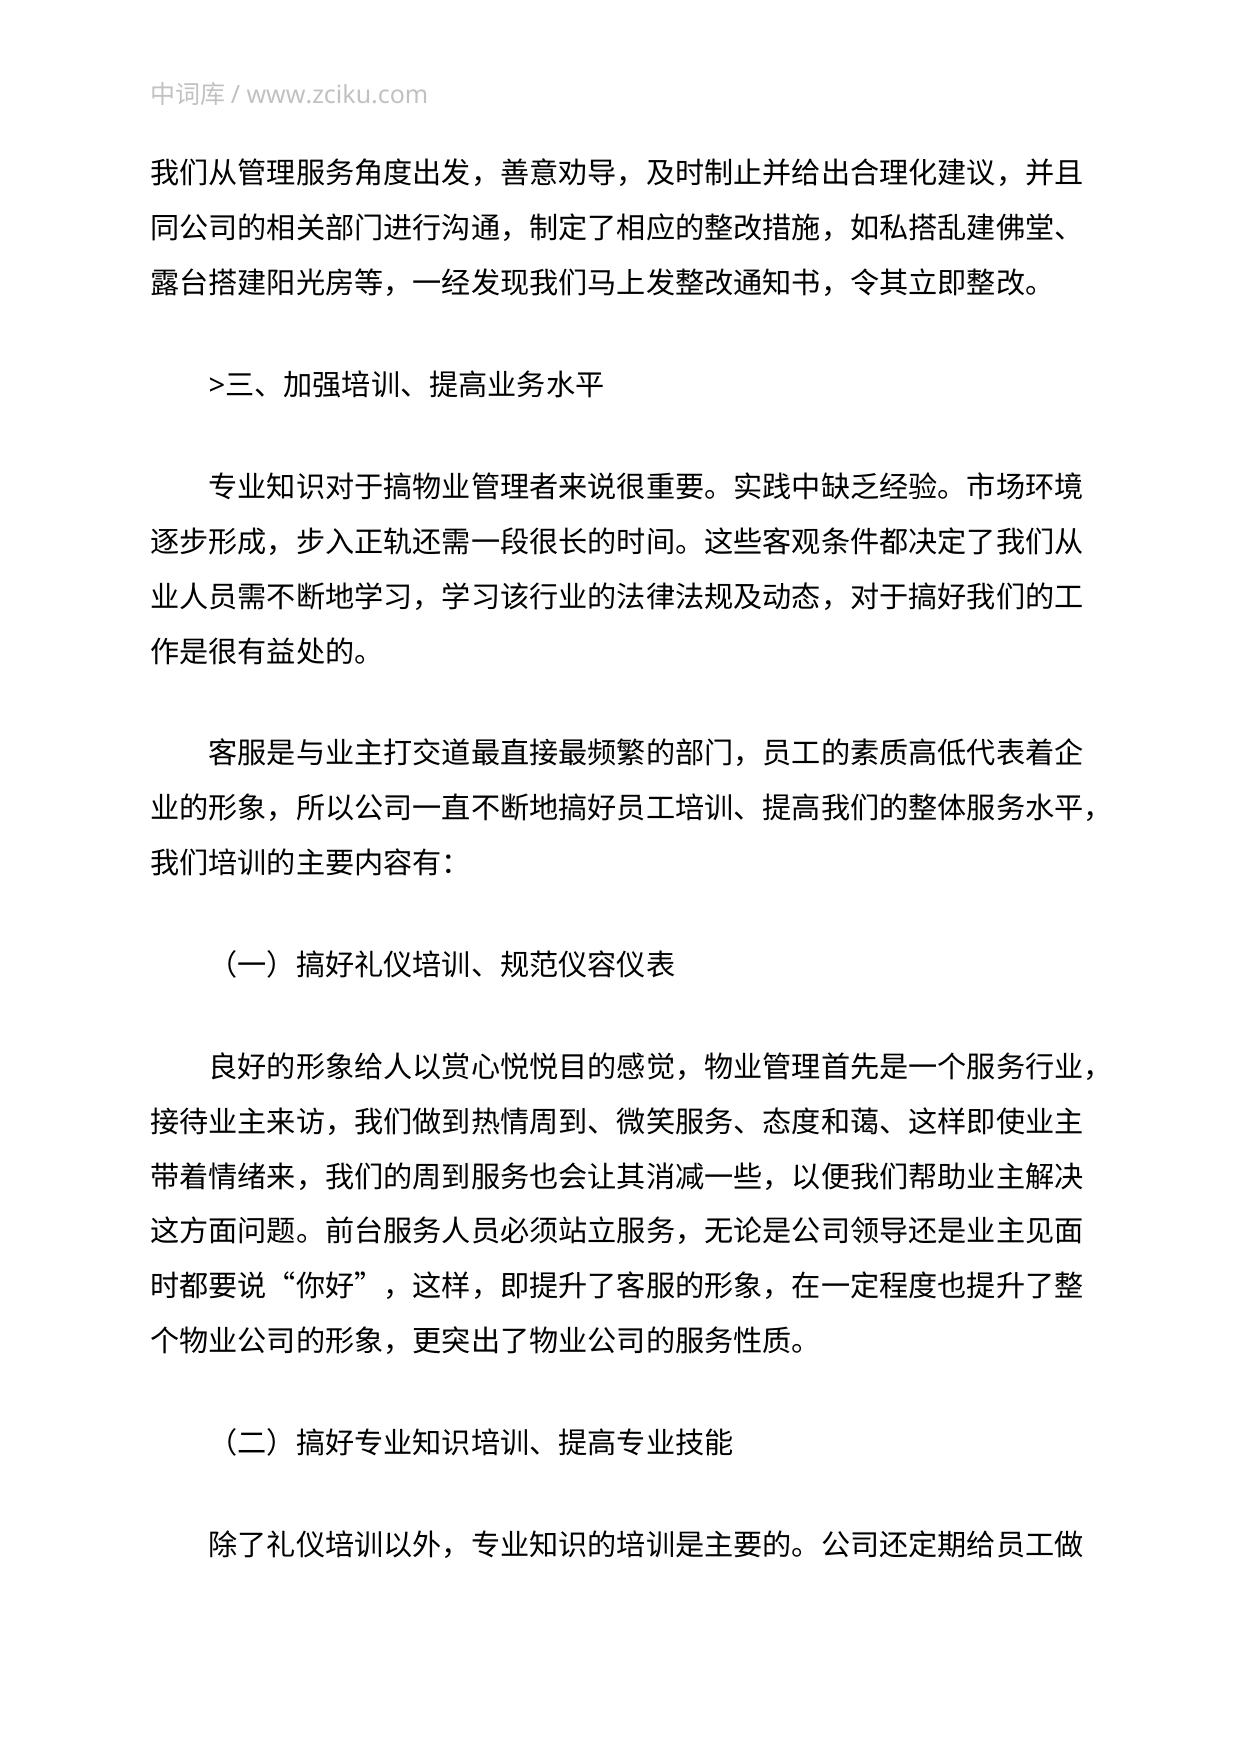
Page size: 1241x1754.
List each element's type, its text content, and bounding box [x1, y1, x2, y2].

text 良好的形象给人以赏心悦悦目的感觉，物业管理首先是一个服务行业，接待业主来访，我们做到热情周到、微笑服务、态度和蔼、这样即使业主带着情绪来，我们的周到服务也会让其消减一些，以便我们帮助业主解决这方面问题。前台服务人员必须站立服务，无论是公司领导还是业主见面时都要说“你好”，这样，即提升了客服的形象，在一定程度也提升了整个物业公司的形象，更突出了物业公司的服务性质。 [150, 1043, 1090, 1360]
text 客服是与业主打交道最直接最频繁的部门，员工的素质高低代表着企业的形象，所以公司一直不断地搞好员工培训、提高我们的整体服务水平，我们培训的主要内容有： [150, 730, 1090, 882]
text （一）搞好礼仪培训、规范仪容仪表 [150, 942, 1090, 984]
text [150, 1521, 1090, 1564]
text >三、加强培训、提高业务水平 [150, 362, 1090, 404]
text 专业知识对于搞物业管理者来说很重要。实践中缺乏经验。市场环境逐步形成，步入正轨还需一段很长的时间。这些客观条件都决定了我们从业人员需不断地学习，学习该行业的法律法规及动态，对于搞好我们的工作是很有益处的。 [150, 463, 1090, 671]
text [150, 150, 1090, 302]
text （二）搞好专业知识培训、提高专业技能 [150, 1419, 1090, 1462]
